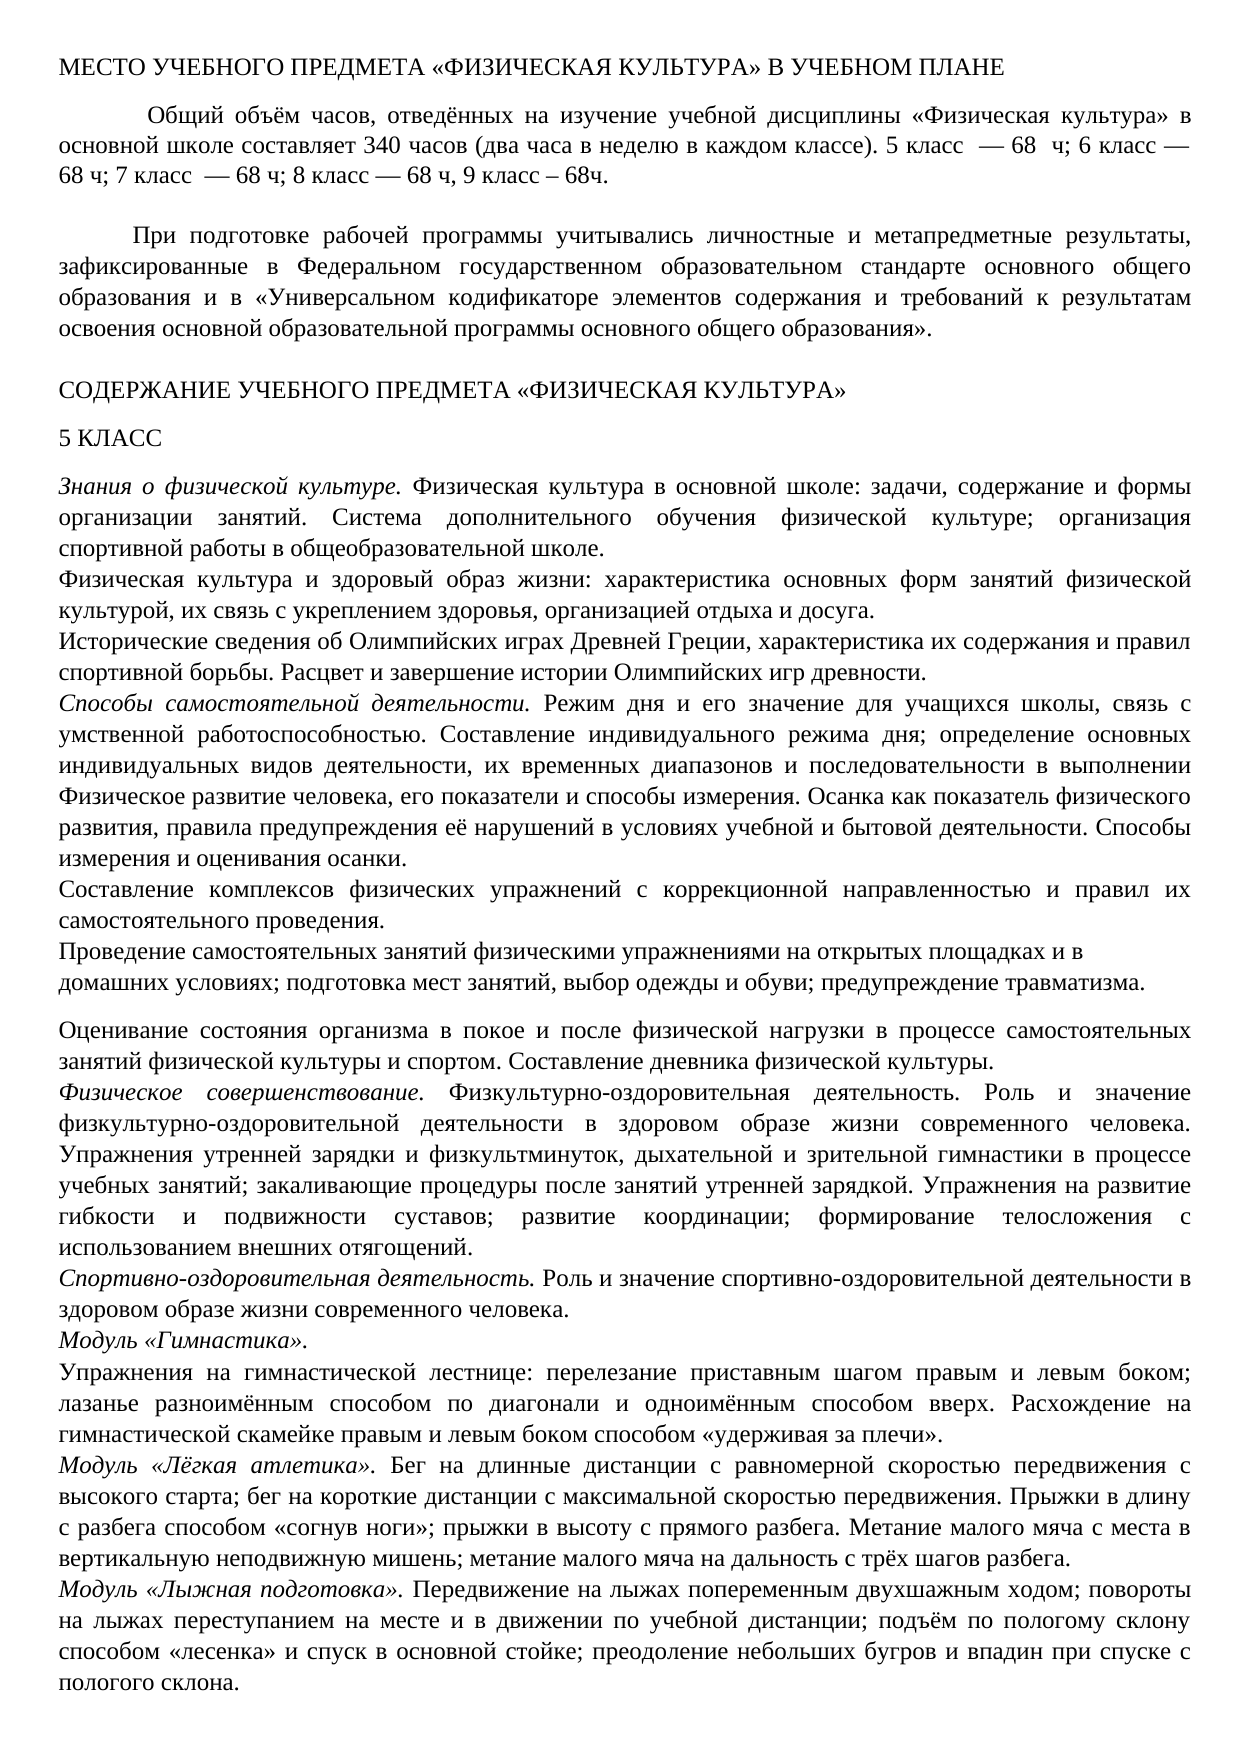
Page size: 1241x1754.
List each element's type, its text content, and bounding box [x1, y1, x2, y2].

text Способы самостоятельной деятельности. Режим дня и его значение для учащихся школы, связь с умственной работоспособностью. Составление индивидуального режима дня; определение основных индивидуальных видов деятельности, их временных диапазонов и последовательности в выполнении Физическое развитие человека, его показатели и способы измерения. Осанка как показатель физического развития, правила предупреждения её нарушений в условиях учебной и бытовой деятельности. Способы измерения и оценивания осанки. [58, 688, 1192, 872]
text При подготовке рабочей программы учитывались личностные и метапредметные результаты, зафиксированные в Федеральном государственном образовательном стандарте основного общего образования и в «Универсальном кодификаторе элементов содержания и требований к результатам освоения основной образовательной программы основного общего образования». [58, 220, 1192, 342]
text Составление комплексов физических упражнений с коррекционной направленностью и правил их самостоятельного проведения. [58, 874, 1192, 934]
text Модуль «Лыжная подготовка». Передвижение на лыжах попеременным двухшажным ходом; повороты на лыжах переступанием на месте и в движении по учебной дистанции; подъём по пологому склону способом «лесенка» и спуск в основной стойке; преодоление небольших бугров и впадин при спуске с пологого склона. [58, 1574, 1192, 1696]
text 5 КЛАСС [58, 423, 1192, 452]
text Спортивно-оздоровительная деятельность. Роль и значение спортивно-оздоровительной деятельности в здоровом образе жизни современного человека. [58, 1263, 1192, 1323]
text СОДЕРЖАНИЕ УЧЕБНОГО ПРЕДМЕТА «ФИЗИЧЕСКАЯ КУЛЬТУРА» [58, 375, 1192, 404]
text Модуль «Гимнастика». [58, 1326, 1192, 1354]
text Знания о физической культуре. Физическая культура в основной школе: задачи, содержание и формы организации занятий. Система дополнительного обучения физической культуре; организация спортивной работы в общеобразовательной школе. [58, 471, 1192, 562]
text МЕСТО УЧЕБНОГО ПРЕДМЕТА «ФИЗИЧЕСКАЯ КУЛЬТУРА» В УЧЕБНОМ ПЛАНЕ [58, 52, 1192, 81]
text Физическая культура и здоровый образ жизни: характеристика основных форм занятий физической культурой, их связь с укреплением здоровья, организацией отдыха и досуга. [58, 564, 1192, 624]
text Модуль «Лёгкая атлетика». Бег на длинные дистанции с равномерной скоростью передвижения с высокого старта; бег на короткие дистанции с максимальной скоростью передвижения. Прыжки в длину с разбега способом «согнув ноги»; прыжки в высоту с прямого разбега. Метание малого мяча с места в вертикальную неподвижную мишень; метание малого мяча на дальность с трёх шагов разбега. [58, 1450, 1192, 1572]
text Оценивание состояния организма в покое и после физической нагрузки в процессе самостоятельных занятий физической культуры и спортом. Составление дневника физической культуры. [58, 1015, 1192, 1075]
text Проведение самостоятельных занятий физическими упражнениями на открытых площадках и в домашних условиях; подготовка мест занятий, выбор одежды и обуви; предупреждение травматизма. [58, 936, 1192, 996]
text Упражнения на гимнастической лестнице: перелезание приставным шагом правым и левым боком; лазанье разноимённым способом по диагонали и одноимённым способом вверх. Расхождение на гимнастической скамейке правым и левым боком способом «удерживая за плечи». [58, 1357, 1192, 1447]
text Общий объём часов, отведённых на изучение учебной дисциплины «Физическая культура» в основной школе составляет 340 часов (два часа в неделю в каждом классе). 5 класс — 68 ч; 6 класс — 68 ч; 7 класс — 68 ч; 8 класс — 68 ч, 9 класс – 68ч. [58, 100, 1192, 189]
text Физическое совершенствование. Физкультурно-оздоровительная деятельность. Роль и значение физкультурно-оздоровительной деятельности в здоровом образе жизни современного человека. Упражнения утренней зарядки и физкультминуток, дыхательной и зрительной гимнастики в процессе учебных занятий; закаливающие процедуры после занятий утренней зарядкой. Упражнения на развитие гибкости и подвижности суставов; развитие координации; формирование телосложения с использованием внешних отягощений. [58, 1077, 1192, 1261]
text Исторические сведения об Олимпийских играх Древней Греции, характеристика их содержания и правил спортивной борьбы. Расцвет и завершение истории Олимпийских игр древности. [58, 626, 1192, 686]
